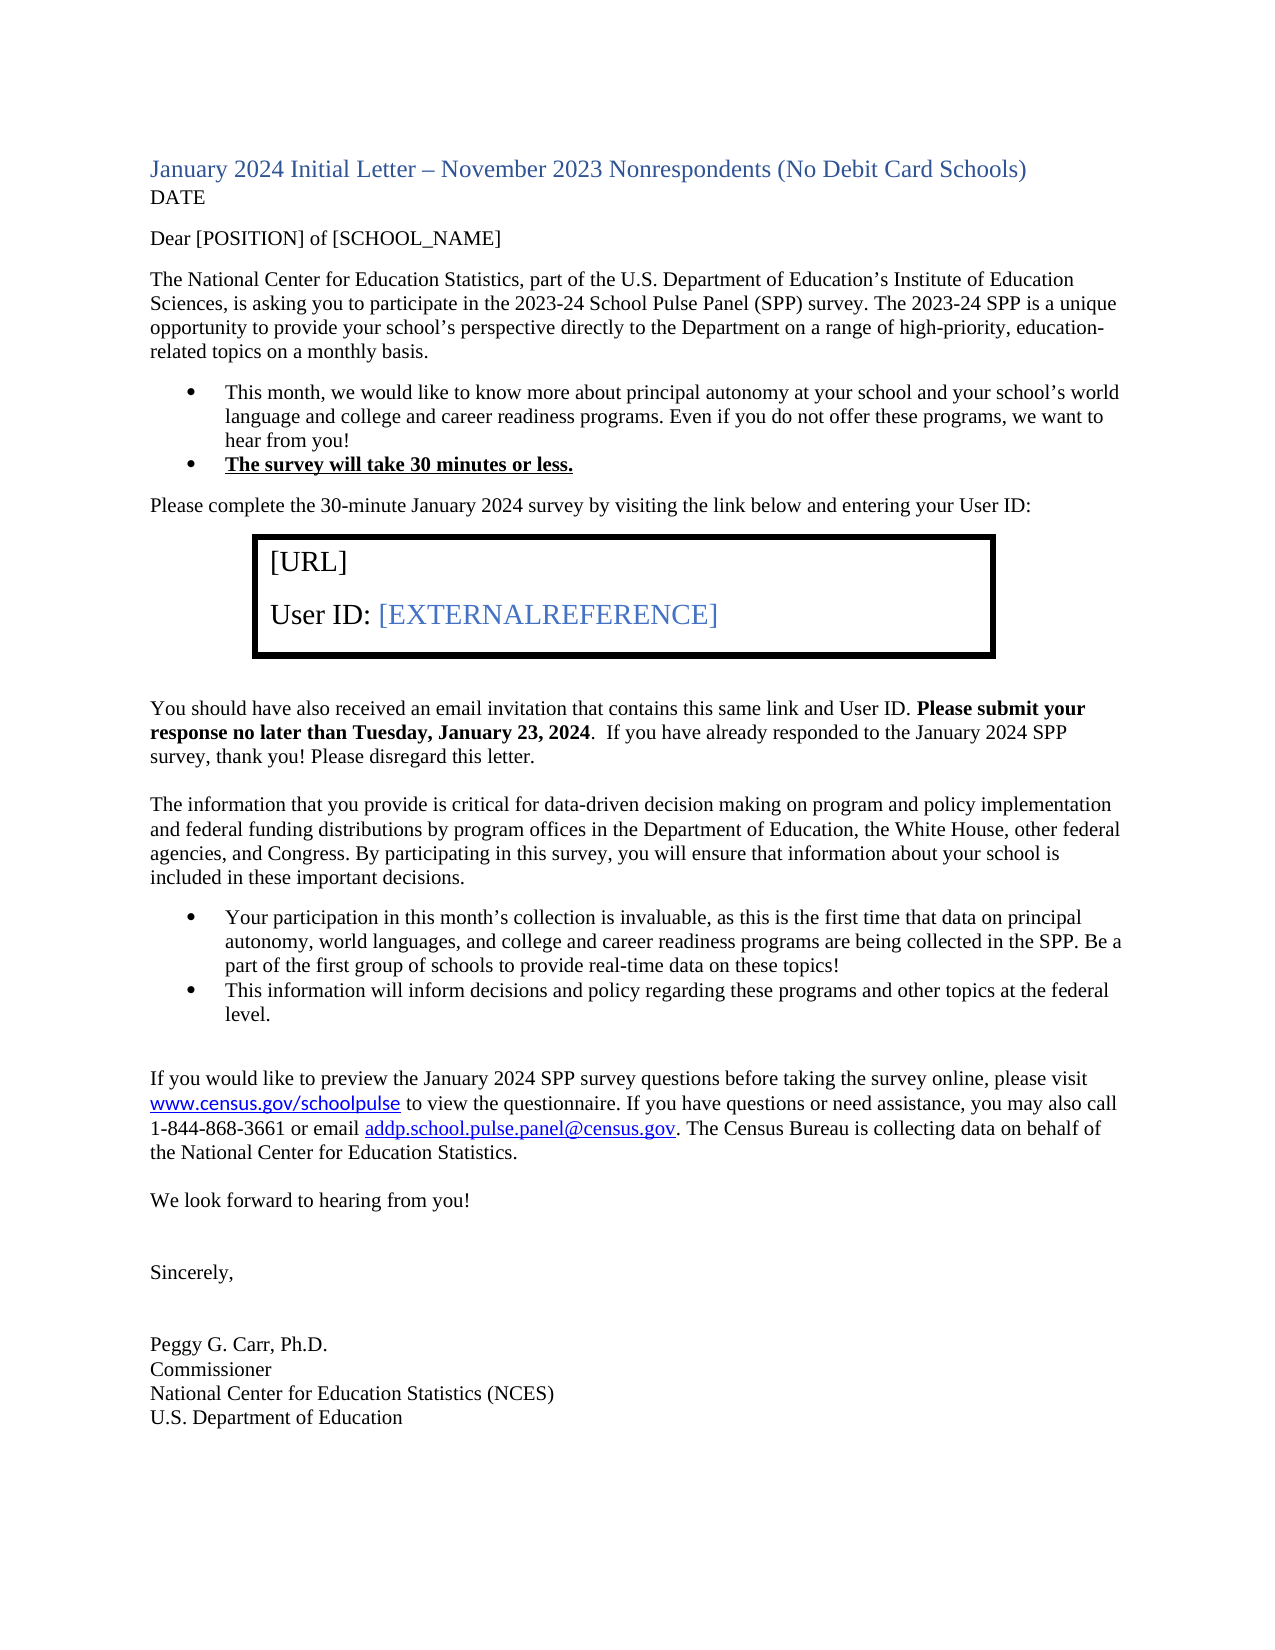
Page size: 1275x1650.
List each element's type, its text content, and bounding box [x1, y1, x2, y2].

list The survey will take 30 minutes or less. [187, 452, 1125, 476]
list This information will inform decisions and policy regarding these programs and other topics at the federal level. [187, 977, 1125, 1026]
text We look forward to hearing from you! [150, 1188, 1125, 1212]
text Please complete the 30-minute January 2024 survey by visiting the link below and entering your User ID: [150, 492, 1125, 517]
text If you would like to preview the January 2024 SPP survey questions before taking the survey online, please visit www.census.gov/schoolpulse to view the questionnaire. If you have questions or need assistance, you may also call 1-844-868-3661 or email addp.school.pulse.panel@census.gov. The Census Bureau is collecting data on behalf of the National Center for Education Statistics. [150, 1066, 1125, 1164]
text Sincerely, [150, 1260, 1125, 1284]
text DATE [150, 185, 1125, 209]
list Your participation in this month’s collection is invaluable, as this is the first time that data on principal autonomy, world languages, and college and career readiness programs are being collected in the SPP. Be a part of the first group of schools to provide real-time data on these topics! [187, 905, 1125, 977]
text National Center for Education Statistics (NCES) U.S. Department of Education [150, 1381, 1125, 1429]
text Dear [POSITION] of [SCHOOL_NAME] [150, 226, 1125, 250]
text The National Center for Education Statistics, part of the U.S. Department of Education’s Institute of Education Sciences, is asking you to participate in the 2023-24 School Pulse Panel (SPP) survey. The 2023-24 SPP is a unique opportunity to provide your school’s perspective directly to the Department on a range of high-priority, education-related topics on a monthly basis. [150, 267, 1125, 363]
text The information that you provide is critical for data-driven decision making on program and policy implementation and federal funding distributions by program offices in the Department of Education, the White House, other federal agencies, and Congress. By participating in this survey, you will ensure that information about your school is included in these important decisions. [150, 792, 1125, 889]
list This month, we would like to know more about principal autonomy at your school and your school’s world language and college and career readiness programs. Even if you do not offer these programs, we want to hear from you! [187, 379, 1125, 452]
text You should have also received an email invitation that contains this same link and User ID. Please submit your response no later than Tuesday, January 23, 2024. If you have already responded to the January 2024 SPP survey, thank you! Please disregard this letter. [150, 696, 1125, 768]
text Peggy G. Carr, Ph.D. Commissioner [150, 1332, 1125, 1381]
subtitle January 2024 Initial Letter – November 2023 Nonrespondents (No Debit Card Schools) [150, 154, 1125, 183]
